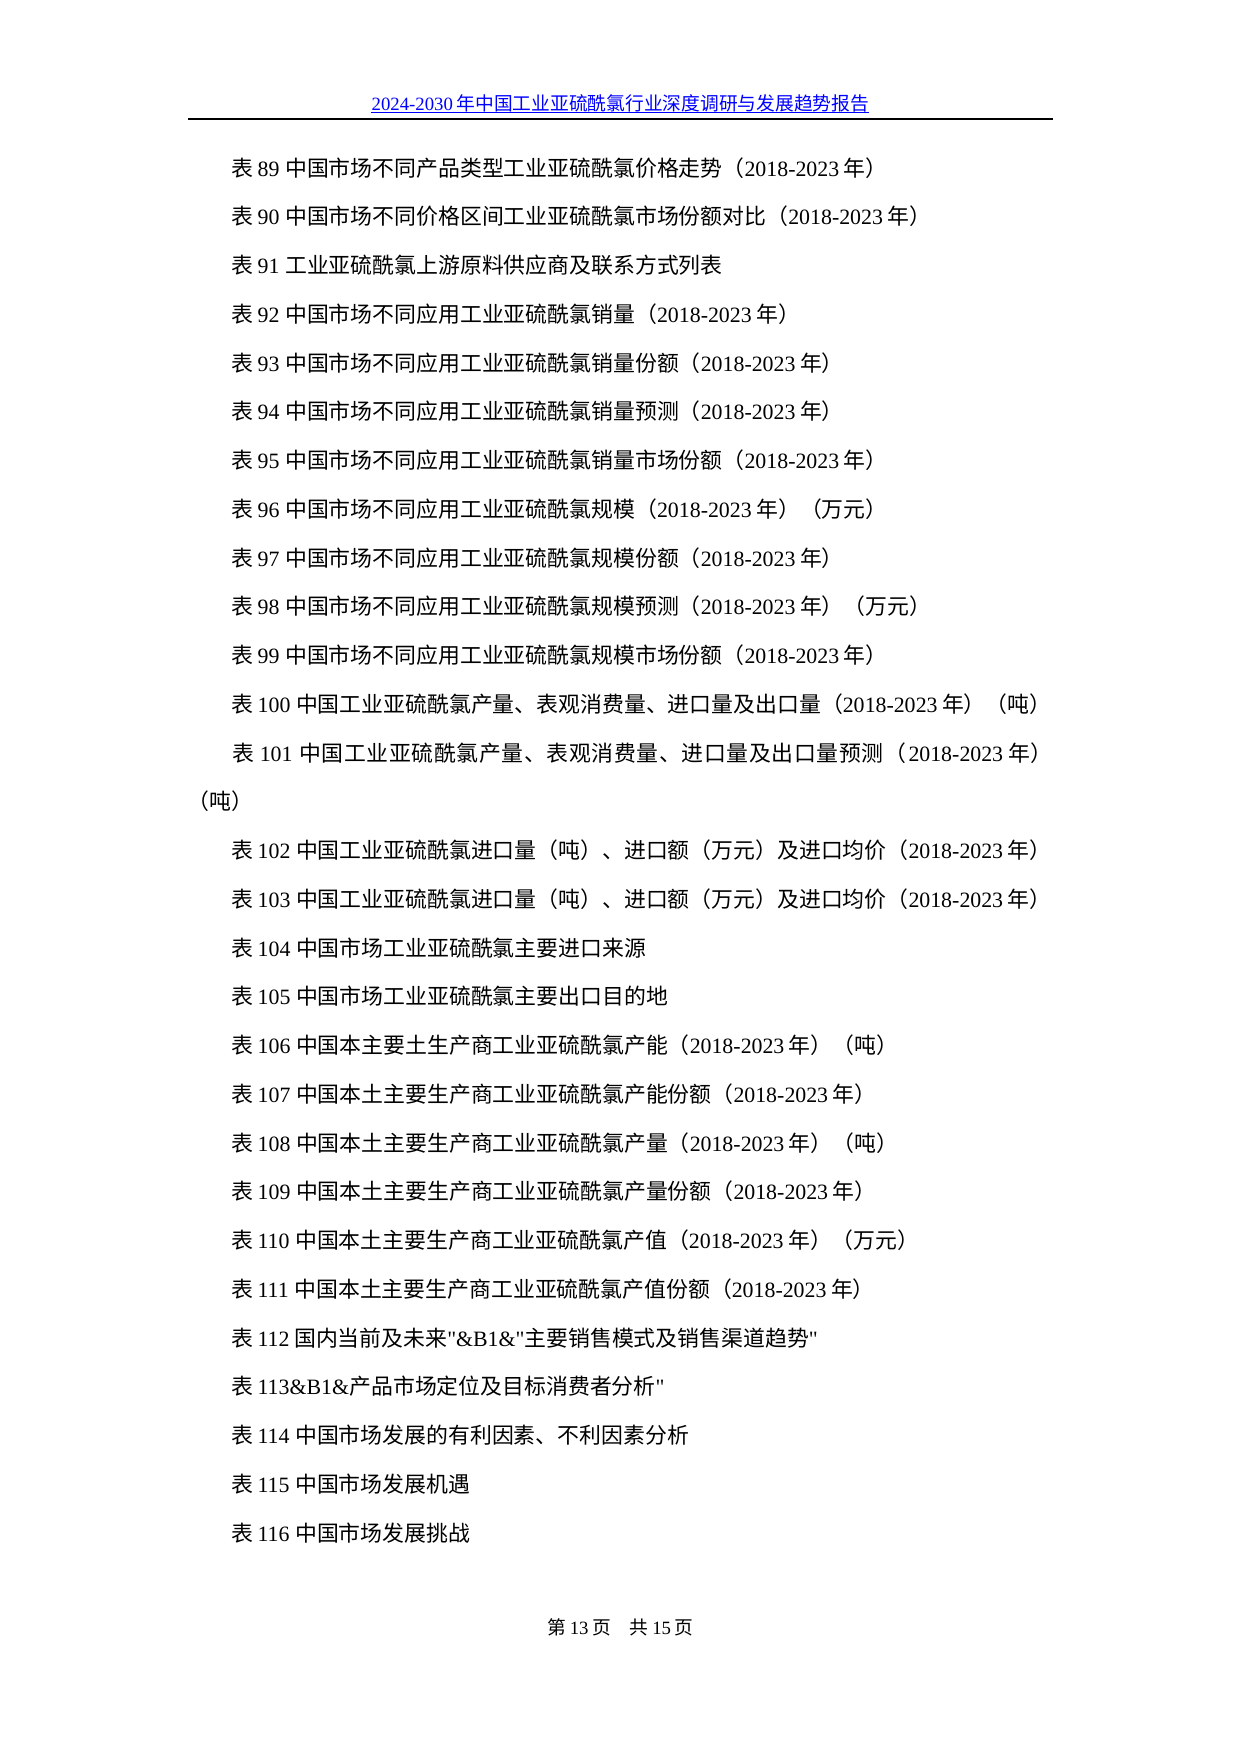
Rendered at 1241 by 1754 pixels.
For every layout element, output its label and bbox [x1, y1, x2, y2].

text [187, 150, 1053, 1548]
